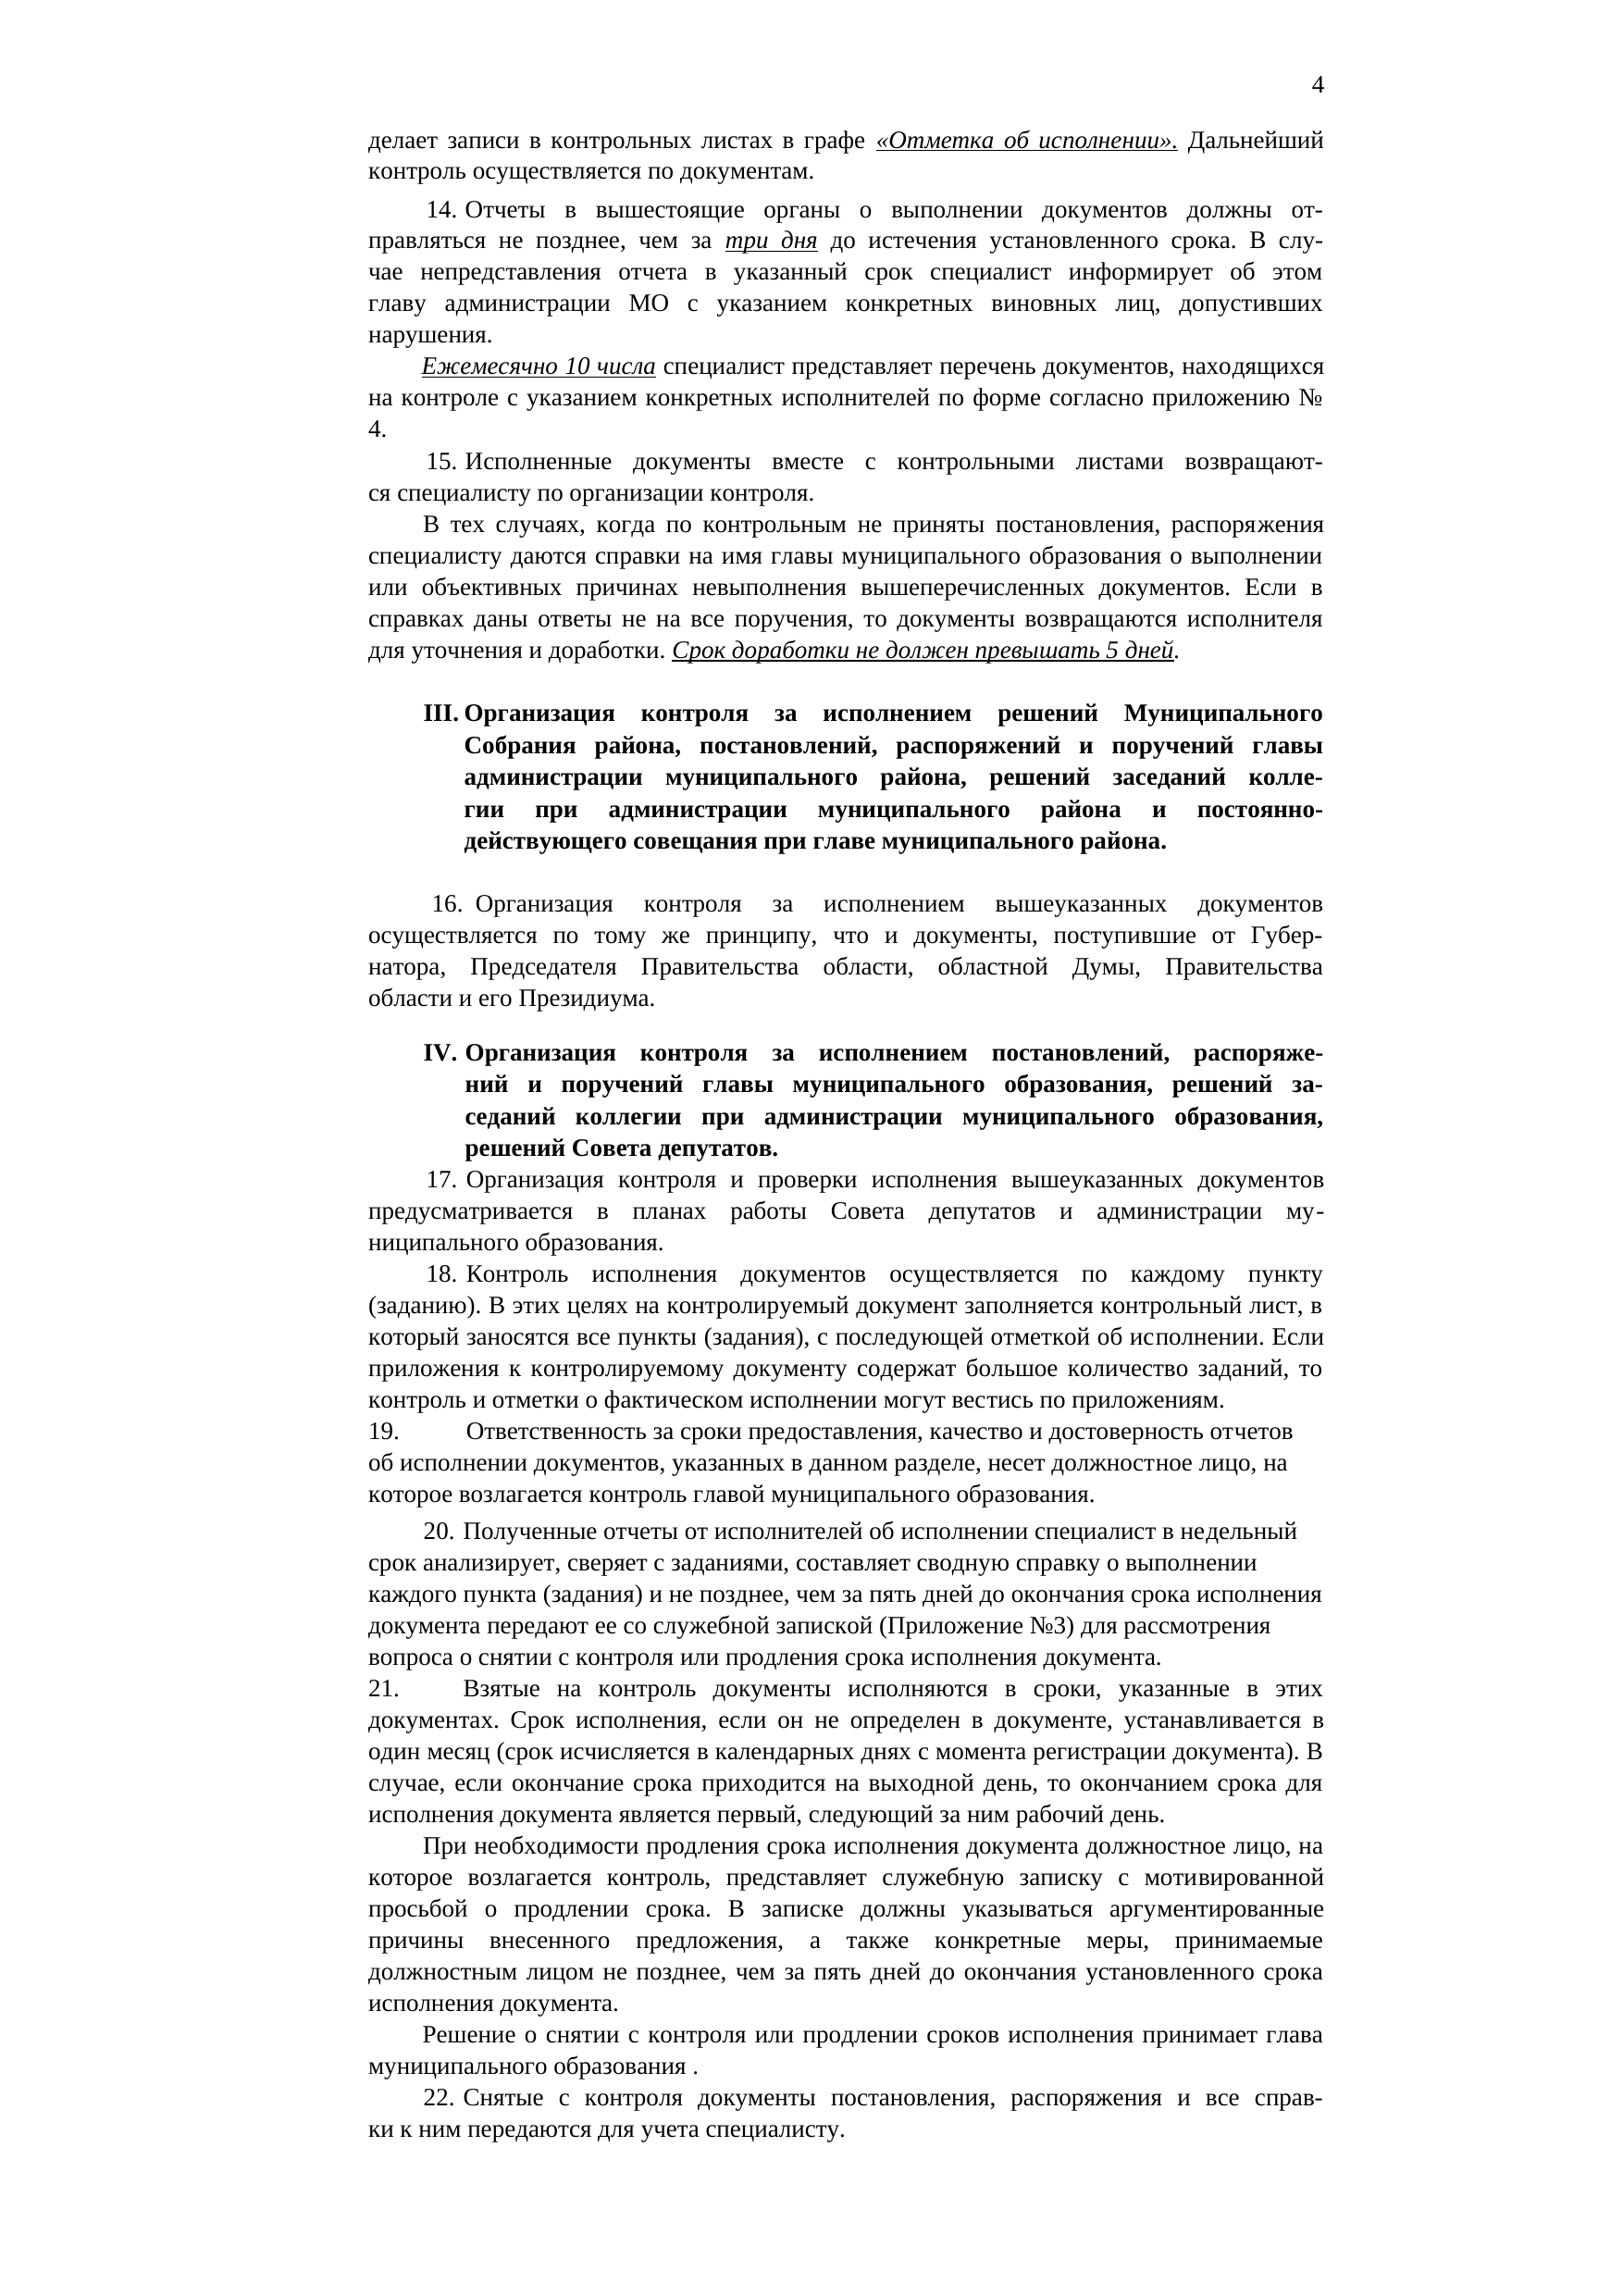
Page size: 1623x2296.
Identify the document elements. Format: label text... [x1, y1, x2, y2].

list Взятые на контроль документы исполняются в сроки, указанные в этих документах. Срок исполнения, если он не определен в документе, устанавливается в один месяц (срок исчисляется в календарных днях с момента регистрации документа). В случае, если окончание срока приходится на выходной день, то окончанием срока для исполнения документа является первый, следующий за ним рабочий день. [368, 1672, 1324, 1829]
text Решение о снятии с контроля или продлении сроков исполнения принимает глава муниципального образования . [368, 2017, 1324, 2080]
text Ежемесячно 10 числа специалист представляет перечень документов, находящихся на контроле с указанием конкретных исполнителей по форме согласно приложению № 4. [368, 350, 1324, 443]
list Контроль исполнения документов осуществляется по каждому пункту (заданию). В этих целях на контролируемый документ заполняется контрольный лист, в который заносятся все пункты (задания), с последующей отметкой об исполнении. Если приложения к контролируемому документу содержат большое количество заданий, то контроль и отметки о фактическом исполнении могут вестись по приложениям. [368, 1257, 1324, 1414]
text 16. Организация контроля за исполнением вышеуказанных документов осуществляется по тому же принципу, что и документы, поступившие от Губер- натора, Председателя Правительства области, областной Думы, Правительства области и его Президиума. [368, 887, 1324, 1012]
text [368, 123, 1324, 186]
list Ответственность за сроки предоставления, качество и достоверность отчетов об исполнении документов, указанных в данном разделе, несет должностное лицо, на которое возлагается контроль главой муниципального образования. [368, 1414, 1324, 1508]
text 14. Отчеты в вышестоящие органы о выполнении документов должны от- правляться не позднее, чем за три дня до истечения установленного срока. В слу- чае непредставления отчета в указанный срок специалист информирует об этом главу администрации МО с указанием конкретных виновных лиц, допустивших нарушения. [368, 192, 1324, 350]
list Организация контроля и проверки исполнения вышеуказанных документов предусматривается в планах работы Совета депутатов и администрации муниципального образования. [368, 1162, 1324, 1257]
text При необходимости продления срока исполнения документа должностное лицо, на которое возлагается контроль, представляет служебную записку с мотивированной просьбой о продлении срока. В записке должны указываться аргументированные причины внесенного предложения, а также конкретные меры, принимаемые должностным лицом не позднее, чем за пять дней до окончания установленного срока исполнения документа. [368, 1829, 1324, 2017]
text 22. Снятые с контроля документы постановления, распоряжения и все справ- ки к ним передаются для учета специалисту. [368, 2080, 1324, 2143]
text III. Организация контроля за исполнением решений Муниципального Собрания района, постановлений, распоряжений и поручений главы администрации муниципального района, решений заседаний колле- гии при администрации муниципального района и постоянно- действующего совещания при главе муниципального района. [423, 696, 1324, 855]
text 15. Исполненные документы вместе с контрольными листами возвращают- ся специалисту по организации контроля. [368, 443, 1324, 507]
text IV. Организация контроля за исполнением постановлений, распоряже- ний и поручений главы муниципального образования, решений за- седаний коллегии при администрации муниципального образования, решений Совета депутатов. [423, 1035, 1324, 1162]
text В тех случаях, когда по контрольным не приняты постановления, распоряжения специалисту даются справки на имя главы муниципального образования о выполнении или объективных причинах невыполнения вышеперечисленных документов. Если в справках даны ответы не на все поручения, то документы возвращаются исполнителя для уточнения и доработки. Срок доработки не должен превышать 5 дней. [368, 507, 1324, 664]
list Полученные отчеты от исполнителей об исполнении специалист в недельный срок анализирует, сверяет с заданиями, составляет сводную справку о выполнении каждого пункта (задания) и не позднее, чем за пять дней до окончания срока исполнения документа передают ее со служебной запиской (Приложение №3) для рассмотрения вопроса о снятии с контроля или продления срока исполнения документа. [368, 1515, 1324, 1672]
